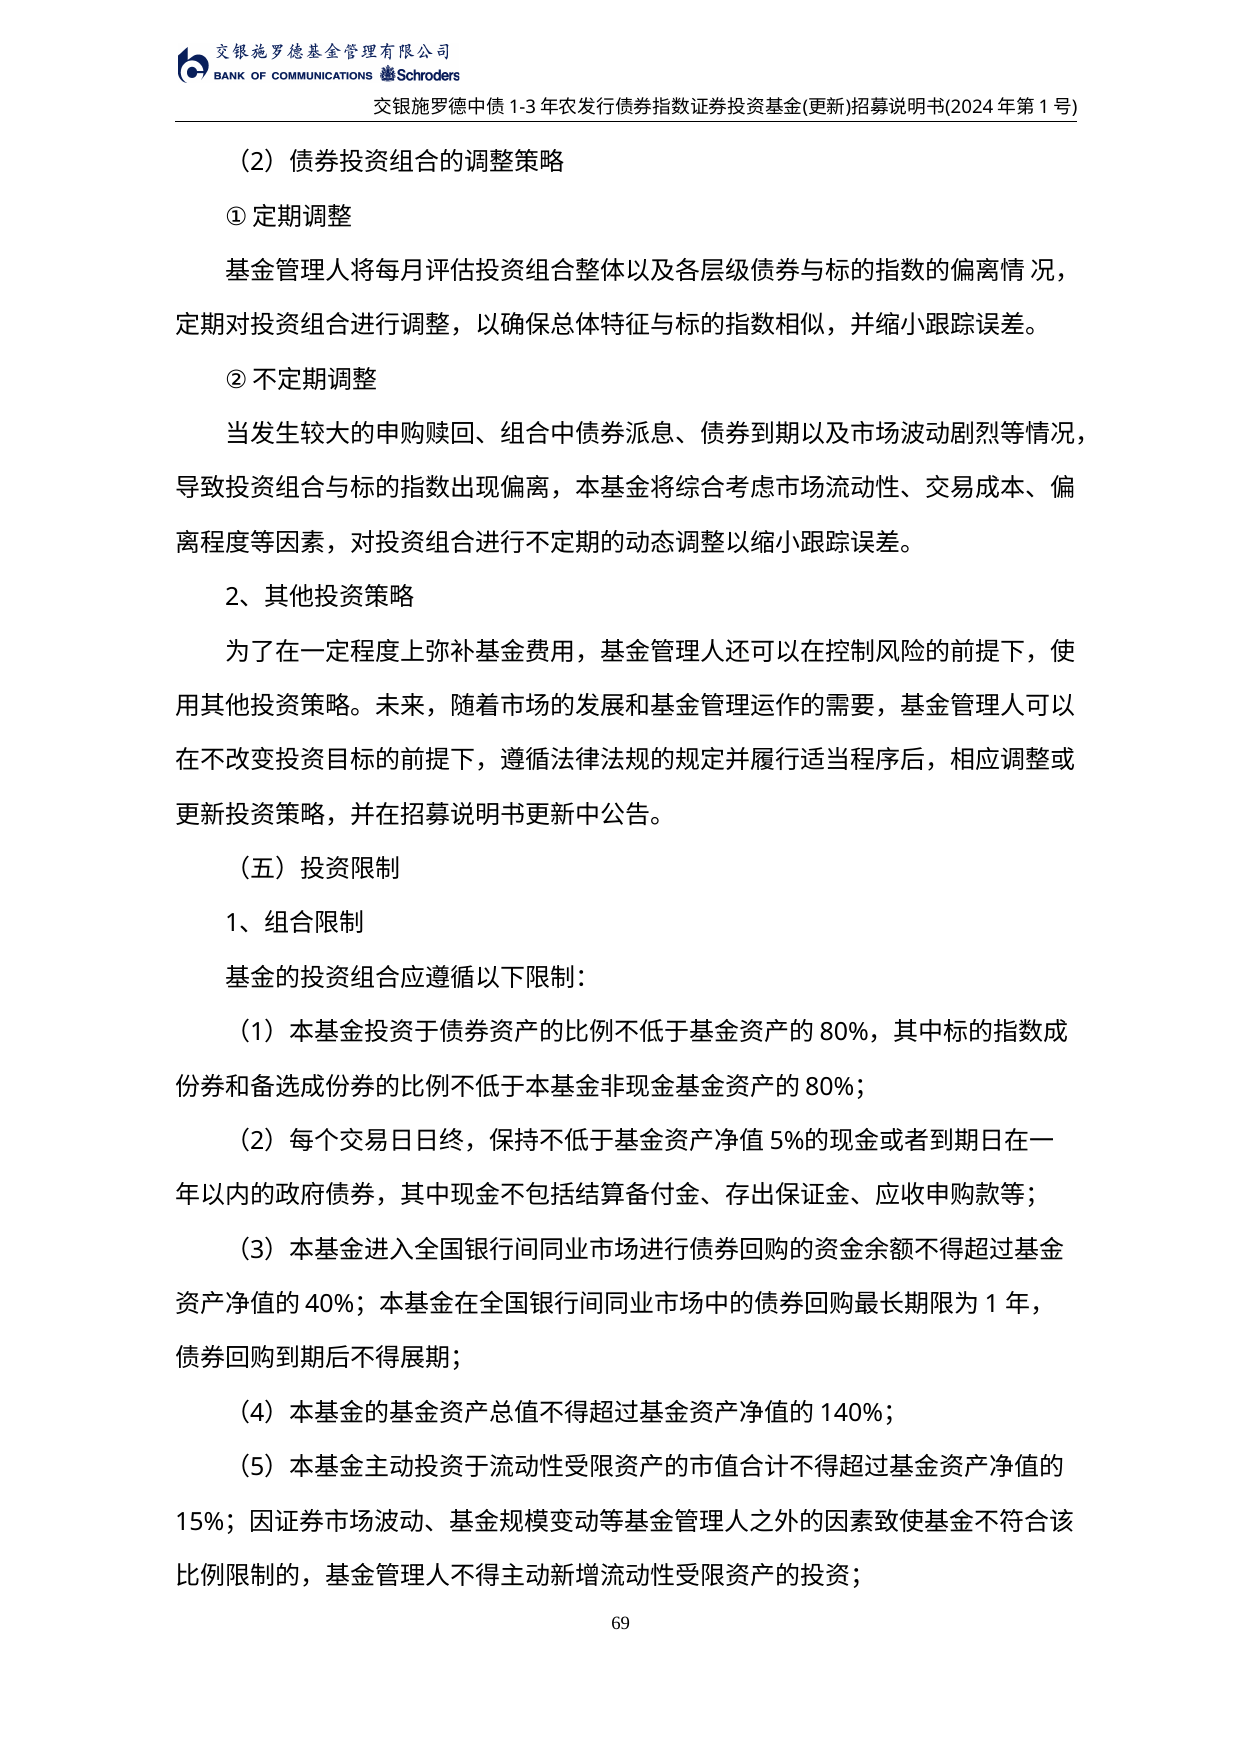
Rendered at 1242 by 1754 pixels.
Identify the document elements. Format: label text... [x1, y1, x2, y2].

text （3）本基金进入全国银行间同业市场进行债券回购的资金余额不得超过基金资产净值的40%；本基金在全国银行间同业市场中的债券回购最长期限为1 年，债券回购到期后不得展期； [175, 1229, 1077, 1374]
text （4）本基金的基金资产总值不得超过基金资产净值的140%； [175, 1392, 1077, 1428]
text （1）本基金投资于债券资产的比例不低于基金资产的80%，其中标的指数成份券和备选成份券的比例不低于本基金非现金基金资产的80%； [175, 1012, 1077, 1102]
text （5）本基金主动投资于流动性受限资产的市值合计不得超过基金资产净值的15%；因证券市场波动、基金规模变动等基金管理人之外的因素致使基金不符合该比例限制的，基金管理人不得主动新增流动性受限资产的投资； [175, 1447, 1077, 1592]
text （2）债券投资组合的调整策略 [175, 142, 1077, 178]
text ①定期调整 [175, 196, 1077, 232]
text 基金管理人将每月评估投资组合整体以及各层级债券与标的指数的偏离情 况，定期对投资组合进行调整，以确保总体特征与标的指数相似，并缩小跟踪误差。 [175, 250, 1077, 341]
text 1、组合限制 [175, 903, 1077, 939]
text 基金的投资组合应遵循以下限制： [175, 957, 1077, 993]
text 2、其他投资策略 [175, 577, 1077, 613]
text 为了在一定程度上弥补基金费用，基金管理人还可以在控制风险的前提下，使用其他投资策略。未来，随着市场的发展和基金管理运作的需要，基金管理人可以在不改变投资目标的前提下，遵循法律法规的规定并履行适当程序后，相应调整或更新投资策略，并在招募说明书更新中公告。 [175, 631, 1077, 830]
text （五）投资限制 [175, 848, 1077, 885]
text ②不定期调整 [175, 359, 1077, 395]
picture [178, 43, 460, 83]
text （2）每个交易日日终，保持不低于基金资产净值5%的现金或者到期日在一年以内的政府债券，其中现金不包括结算备付金、存出保证金、应收申购款等； [175, 1120, 1077, 1211]
text 当发生较大的申购赎回、组合中债券派息、债券到期以及市场波动剧烈等情况，导致投资组合与标的指数出现偏离，本基金将综合考虑市场流动性、交易成本、偏离程度等因素，对投资组合进行不定期的动态调整以缩小跟踪误差。 [175, 413, 1077, 558]
